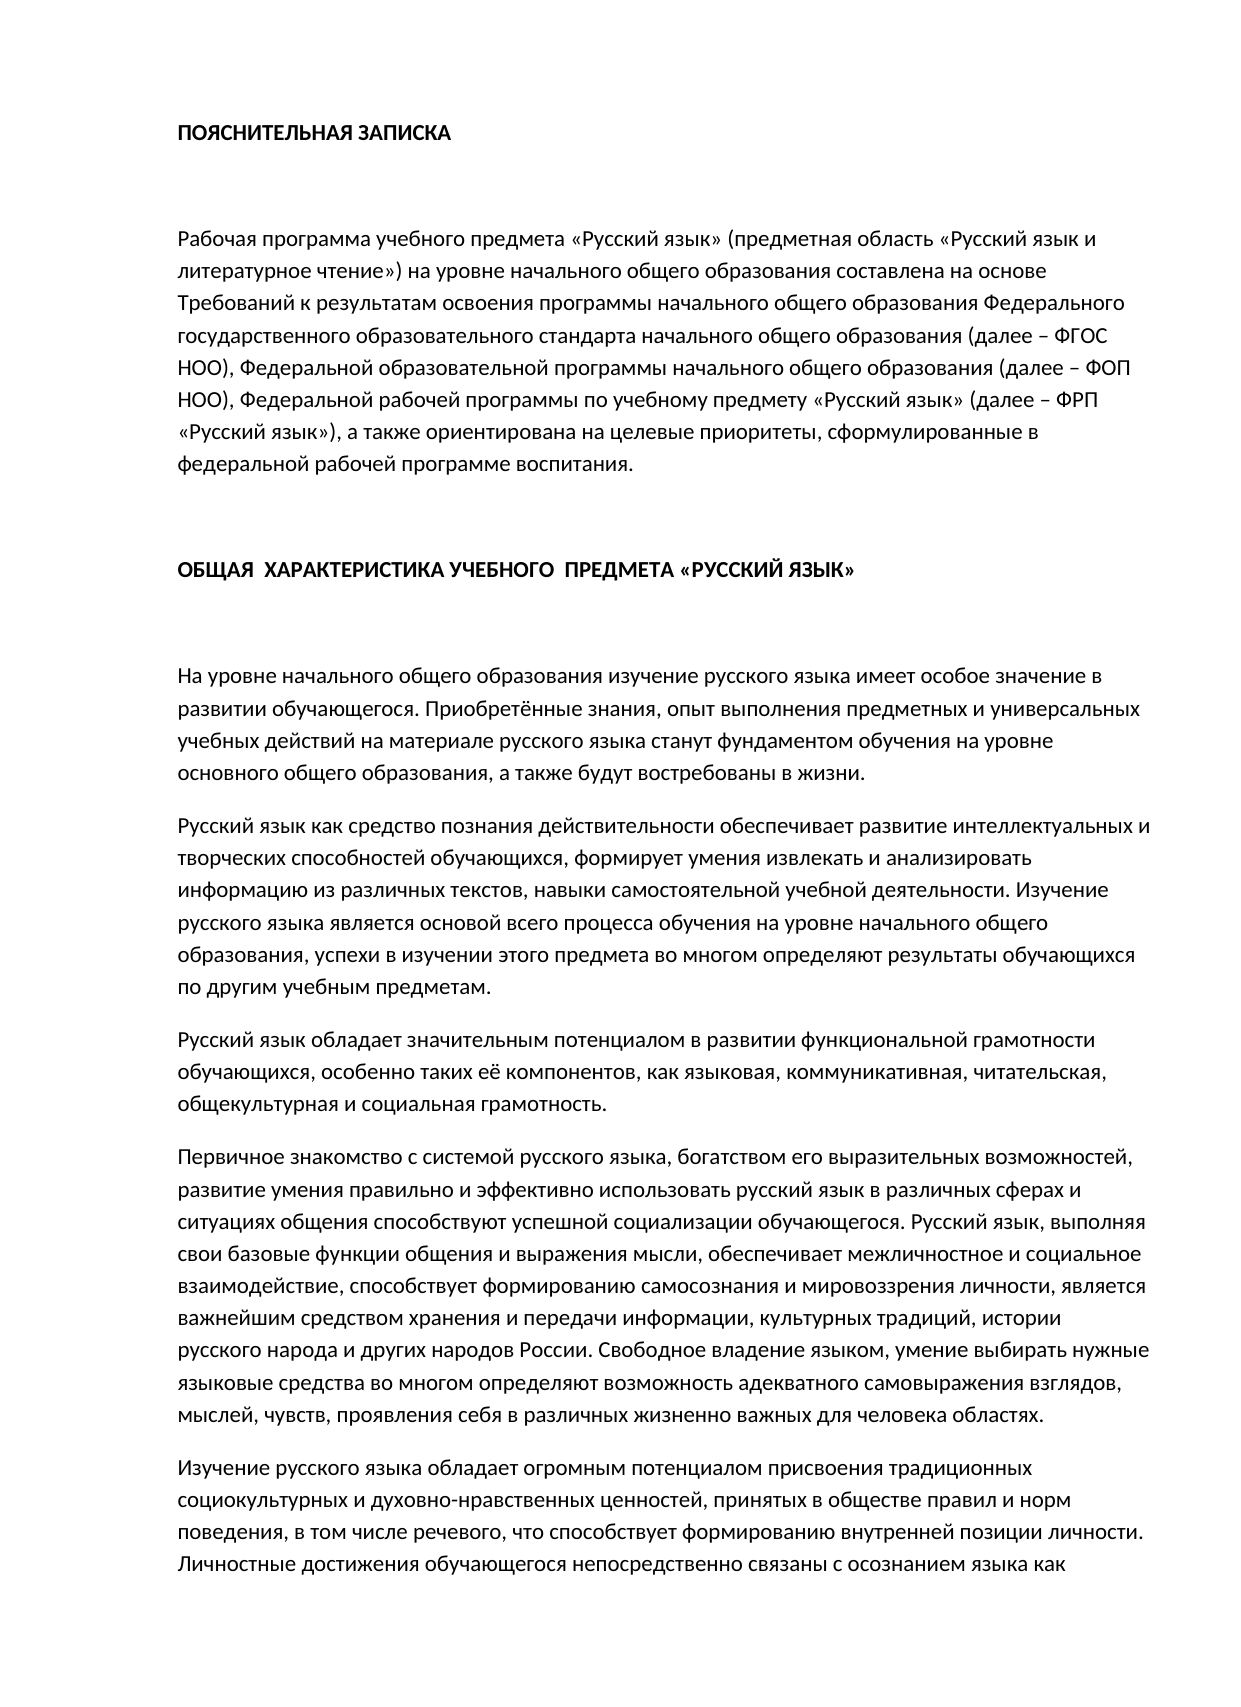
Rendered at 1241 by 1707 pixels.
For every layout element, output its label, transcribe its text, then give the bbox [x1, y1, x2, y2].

text Русский язык обладает значительным потенциалом в развитии функциональной грамотности обучающихся, особенно таких её компонентов, как языковая, коммуникативная, читательская, общекультурная и социальная грамотность. [177, 1025, 1152, 1117]
text Русский язык как средство познания действительности обеспечивает развитие интеллектуальных и творческих способностей обучающихся, формирует умения извлекать и анализировать информацию из различных текстов, навыки самостоятельной учебной деятельности. Изучение русского языка является основой всего процесса обучения на уровне начального общего образования, успехи в изучении этого предмета во многом определяют результаты обучающихся по другим учебным предметам. [177, 811, 1152, 1000]
text ОБЩАЯ ХАРАКТЕРИСТИКА УЧЕБНОГО ПРЕДМЕТА «РУССКИЙ ЯЗЫК» [177, 556, 1152, 583]
text Первичное знакомство с системой русского языка, богатством его выразительных возможностей, развитие умения правильно и эффективно использовать русский язык в различных сферах и ситуациях общения способствуют успешной социализации обучающегося. Русский язык, выполняя свои базовые функции общения и выражения мысли, обеспечивает межличностное и социальное взаимодействие, способствует формированию самосознания и мировоззрения личности, является важнейшим средством хранения и передачи информации, культурных традиций, истории русского народа и других народов России. Свободное владение языком, умение выбирать нужные языковые средства во многом определяют возможность адекватного самовыражения взглядов, мыслей, чувств, проявления себя в различных жизненно важных для человека областях. [177, 1142, 1152, 1428]
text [177, 1453, 1152, 1578]
text На уровне начального общего образования изучение русского языка имеет особое значение в развитии обучающегося. Приобретённые знания, опыт выполнения предметных и универсальных учебных действий на материале русского языка станут фундаментом обучения на уровне основного общего образования, а также будут востребованы в жизни. [177, 662, 1152, 786]
text Рабочая программа учебного предмета «Русский язык» (предметная область «Русский язык и литературное чтение») на уровне начального общего образования составлена на основе Требований к результатам освоения программы начального общего образования Федерального государственного образовательного стандарта начального общего образования (далее – ФГОС НОО), Федеральной образовательной программы начального общего образования (далее – ФОП НОО), Федеральной рабочей программы по учебному предмету «Русский язык» (далее – ФРП «Русский язык»), а также ориентирована на целевые приоритеты, сформулированные в федеральной рабочей программе воспитания. [177, 224, 1152, 477]
text ПОЯСНИТЕЛЬНАЯ ЗАПИСКА [177, 118, 1152, 146]
